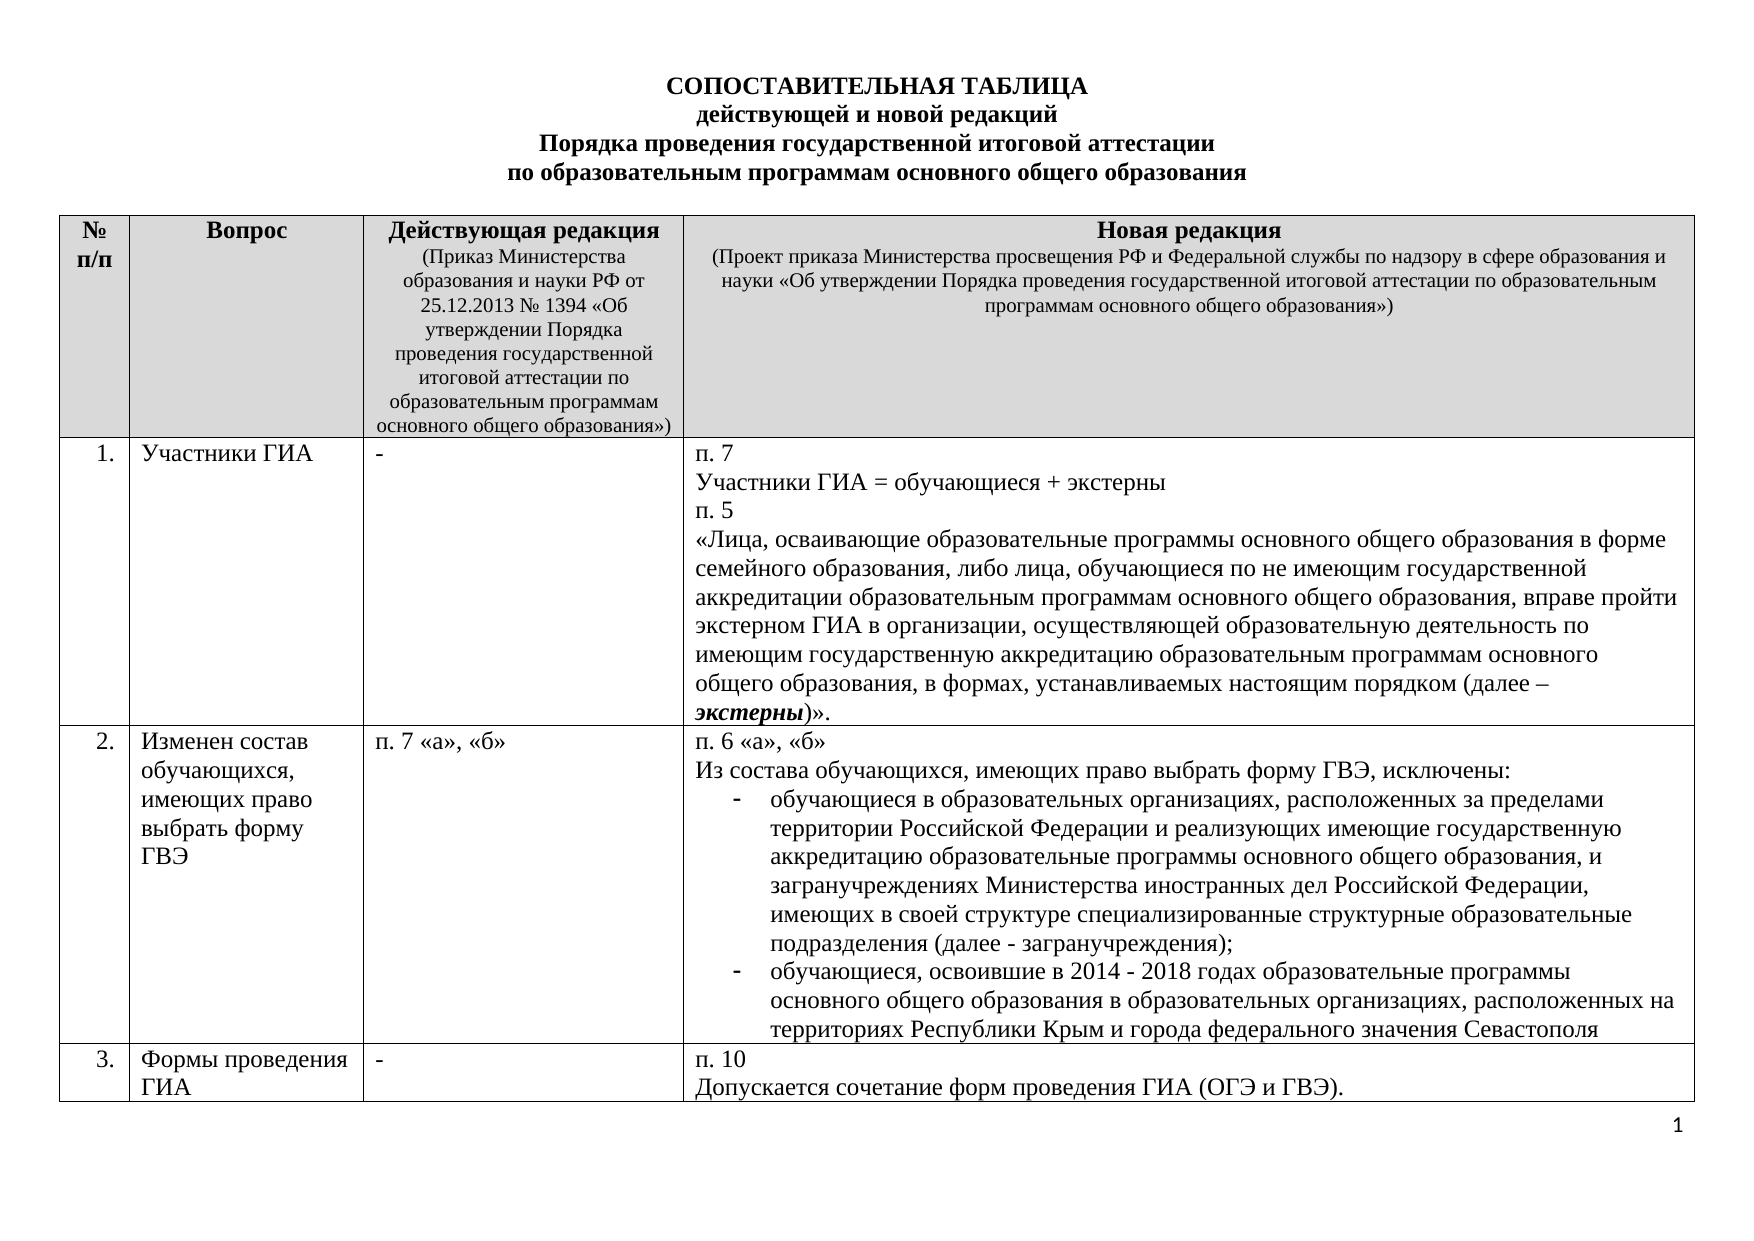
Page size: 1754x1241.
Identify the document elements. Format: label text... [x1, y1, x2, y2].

table_cell [60, 726, 129, 1043]
table_header Вопрос [130, 216, 363, 437]
table_cell Участники ГИА [130, 438, 363, 725]
table_header Новая редакция (Проект приказа Министерства просвещения РФ и Федеральной службы по надзору в сфере образования и науки «Об утверждении Порядка проведения государственной итоговой аттестации по образовательным программам основного общего образования») [684, 216, 1694, 437]
table_cell п. 6 «а», «б» Из состава обучающихся, имеющих право выбрать форму ГВЭ, исключены: обучающиеся в образовательных организациях, расположенных за пределами территории Российской Федерации и реализующих имеющие государственную аккредитацию образовательные программы основного общего образования, и загранучреждениях Министерства иностранных дел Российской Федерации, имеющих в своей структуре специализированные структурные образовательные подразделения (далее - загранучреждения); обучающиеся, освоившие в 2014 - 2018 годах образовательные программы основного общего образования в образовательных организациях, расположенных на территориях Республики Крым и города федерального значения Севастополя [684, 726, 1694, 1043]
table_cell - [364, 1044, 683, 1101]
table_header № п/п [60, 216, 129, 437]
text действующей и новой редакций [71, 99, 1683, 128]
table_cell - [364, 438, 683, 725]
text Порядка проведения государственной итоговой аттестации [71, 128, 1683, 157]
table_cell [60, 438, 129, 725]
text СОПОСТАВИТЕЛЬНАЯ ТАБЛИЦА [71, 71, 1683, 99]
table_cell [60, 1044, 129, 1101]
table_cell п. 7 «а», «б» [364, 726, 683, 1043]
table_cell Изменен состав обучающихся, имеющих право выбрать форму ГВЭ [130, 726, 363, 1043]
table_cell п. 10 Допускается сочетание форм проведения ГИА (ОГЭ и ГВЭ). [684, 1044, 1694, 1101]
table_cell п. 7 Участники ГИА = обучающиеся + экстерны п. 5 «Лица, осваивающие образовательные программы основного общего образования в форме семейного образования, либо лица, обучающиеся по не имеющим государственной аккредитации образовательным программам основного общего образования, вправе пройти экстерном ГИА в организации, осуществляющей образовательную деятельность по имеющим государственную аккредитацию образовательным программам основного общего образования, в формах, устанавливаемых настоящим порядком (далее – экстерны)». [684, 438, 1694, 725]
table_cell Формы проведения ГИА [130, 1044, 363, 1101]
text по образовательным программам основного общего образования [71, 157, 1683, 186]
table_header Действующая редакция (Приказ Министерства образования и науки РФ от 25.12.2013 № 1394 «Об утверждении Порядка проведения государственной итоговой аттестации по образовательным программам основного общего образования») [364, 216, 683, 437]
